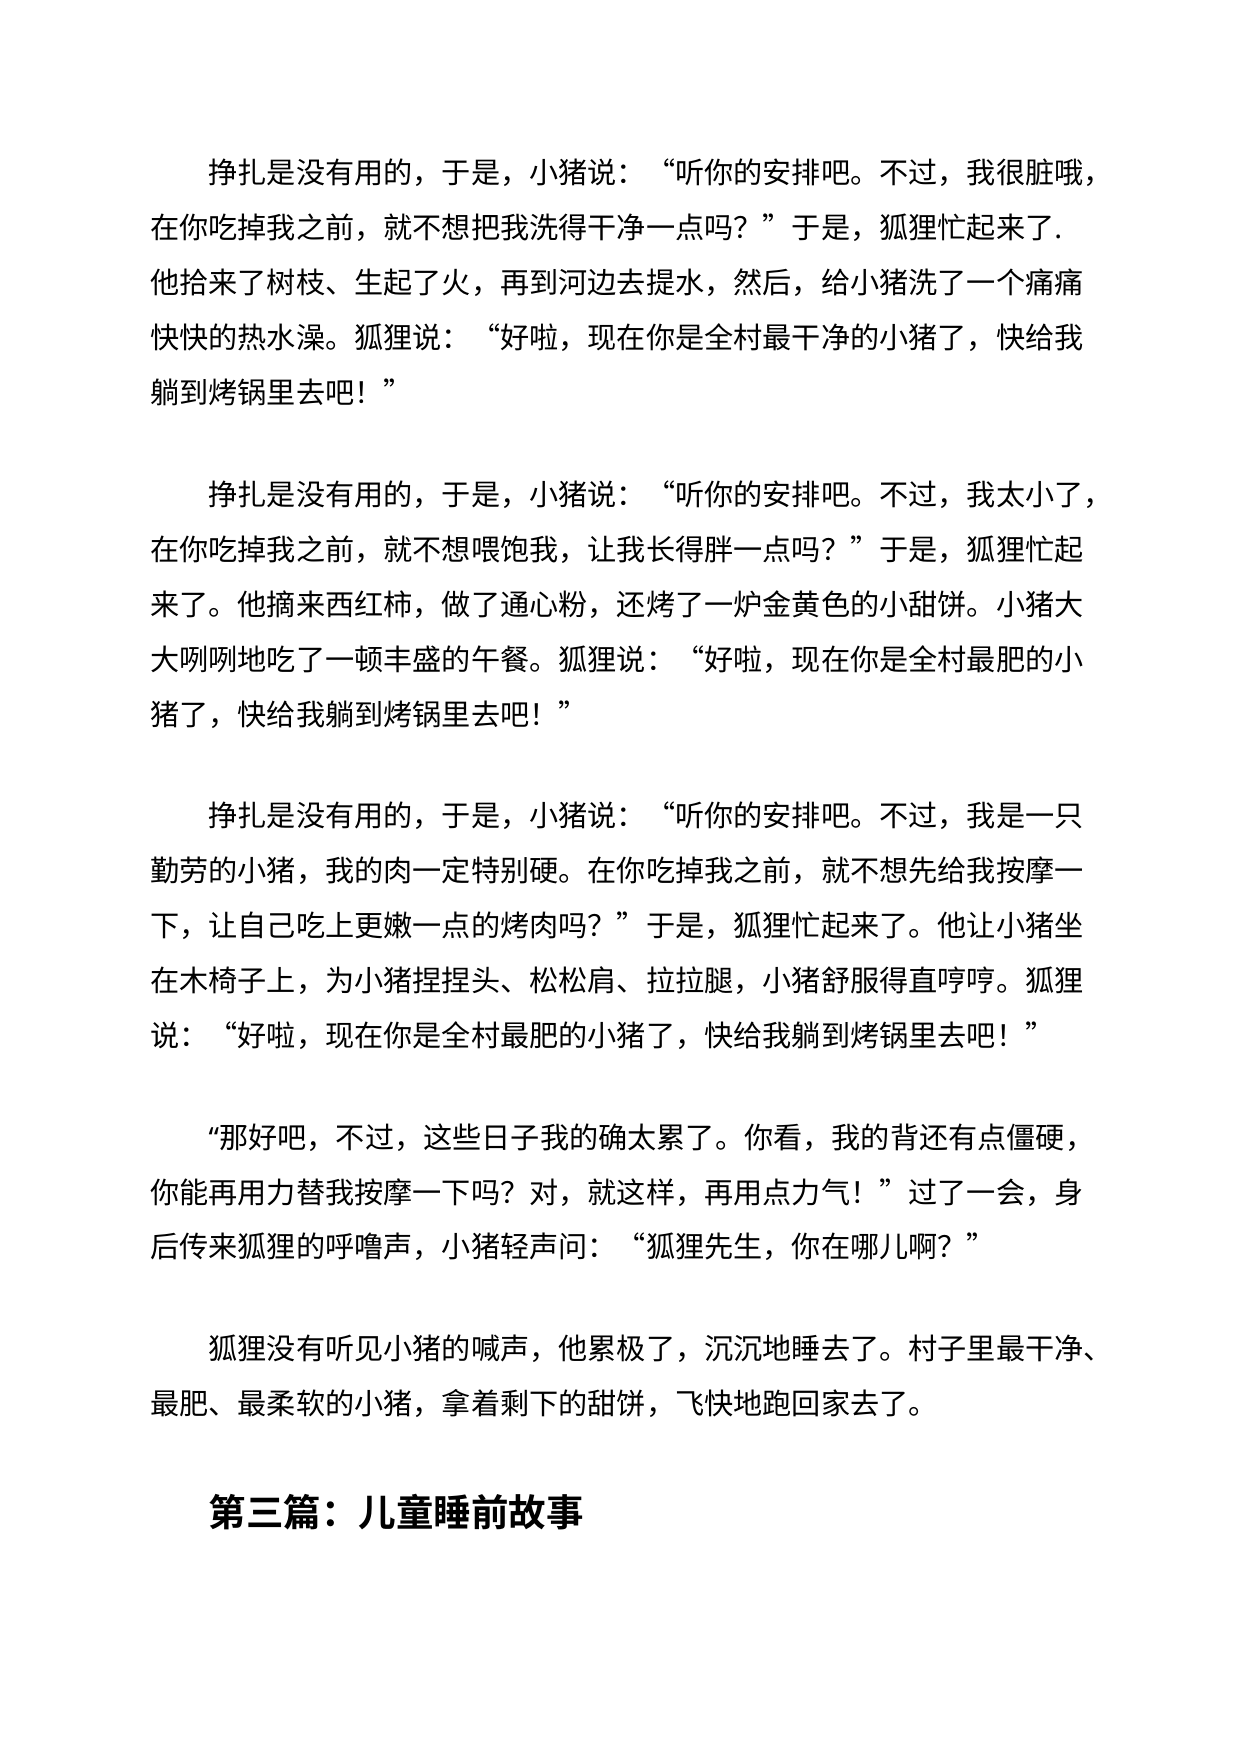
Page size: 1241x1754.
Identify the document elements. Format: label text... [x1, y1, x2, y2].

text 挣扎是没有用的，于是，小猪说：“听你的安排吧。不过，我很脏哦，在你吃掉我之前，就不想把我洗得干净一点吗？”于是，狐狸忙起来了.他拾来了树枝、生起了火，再到河边去提水，然后，给小猪洗了一个痛痛快快的热水澡。狐狸说：“好啦，现在你是全村最干净的小猪了，快给我躺到烤锅里去吧！” [150, 150, 1090, 412]
text 第三篇：儿童睡前故事 [150, 1482, 1090, 1537]
text 狐狸没有听见小猪的喊声，他累极了，沉沉地睡去了。村子里最干净、最肥、最柔软的小猪，拿着剩下的甜饼，飞快地跑回家去了。 [150, 1326, 1090, 1423]
text 挣扎是没有用的，于是，小猪说：“听你的安排吧。不过，我是一只勤劳的小猪，我的肉一定特别硬。在你吃掉我之前，就不想先给我按摩一下，让自己吃上更嫩一点的烤肉吗？”于是，狐狸忙起来了。他让小猪坐在木椅子上，为小猪捏捏头、松松肩、拉拉腿，小猪舒服得直哼哼。狐狸说：“好啦，现在你是全村最肥的小猪了，快给我躺到烤锅里去吧！” [150, 793, 1090, 1055]
text “那好吧，不过，这些日子我的确太累了。你看，我的背还有点僵硬，你能再用力替我按摩一下吗？对，就这样，再用点力气！”过了一会，身后传来狐狸的呼噜声，小猪轻声问：“狐狸先生，你在哪儿啊？” [150, 1114, 1090, 1266]
text 挣扎是没有用的，于是，小猪说：“听你的安排吧。不过，我太小了，在你吃掉我之前，就不想喂饱我，让我长得胖一点吗？”于是，狐狸忙起来了。他摘来西红柿，做了通心粉，还烤了一炉金黄色的小甜饼。小猪大大咧咧地吃了一顿丰盛的午餐。狐狸说：“好啦，现在你是全村最肥的小猪了，快给我躺到烤锅里去吧！” [150, 471, 1090, 733]
